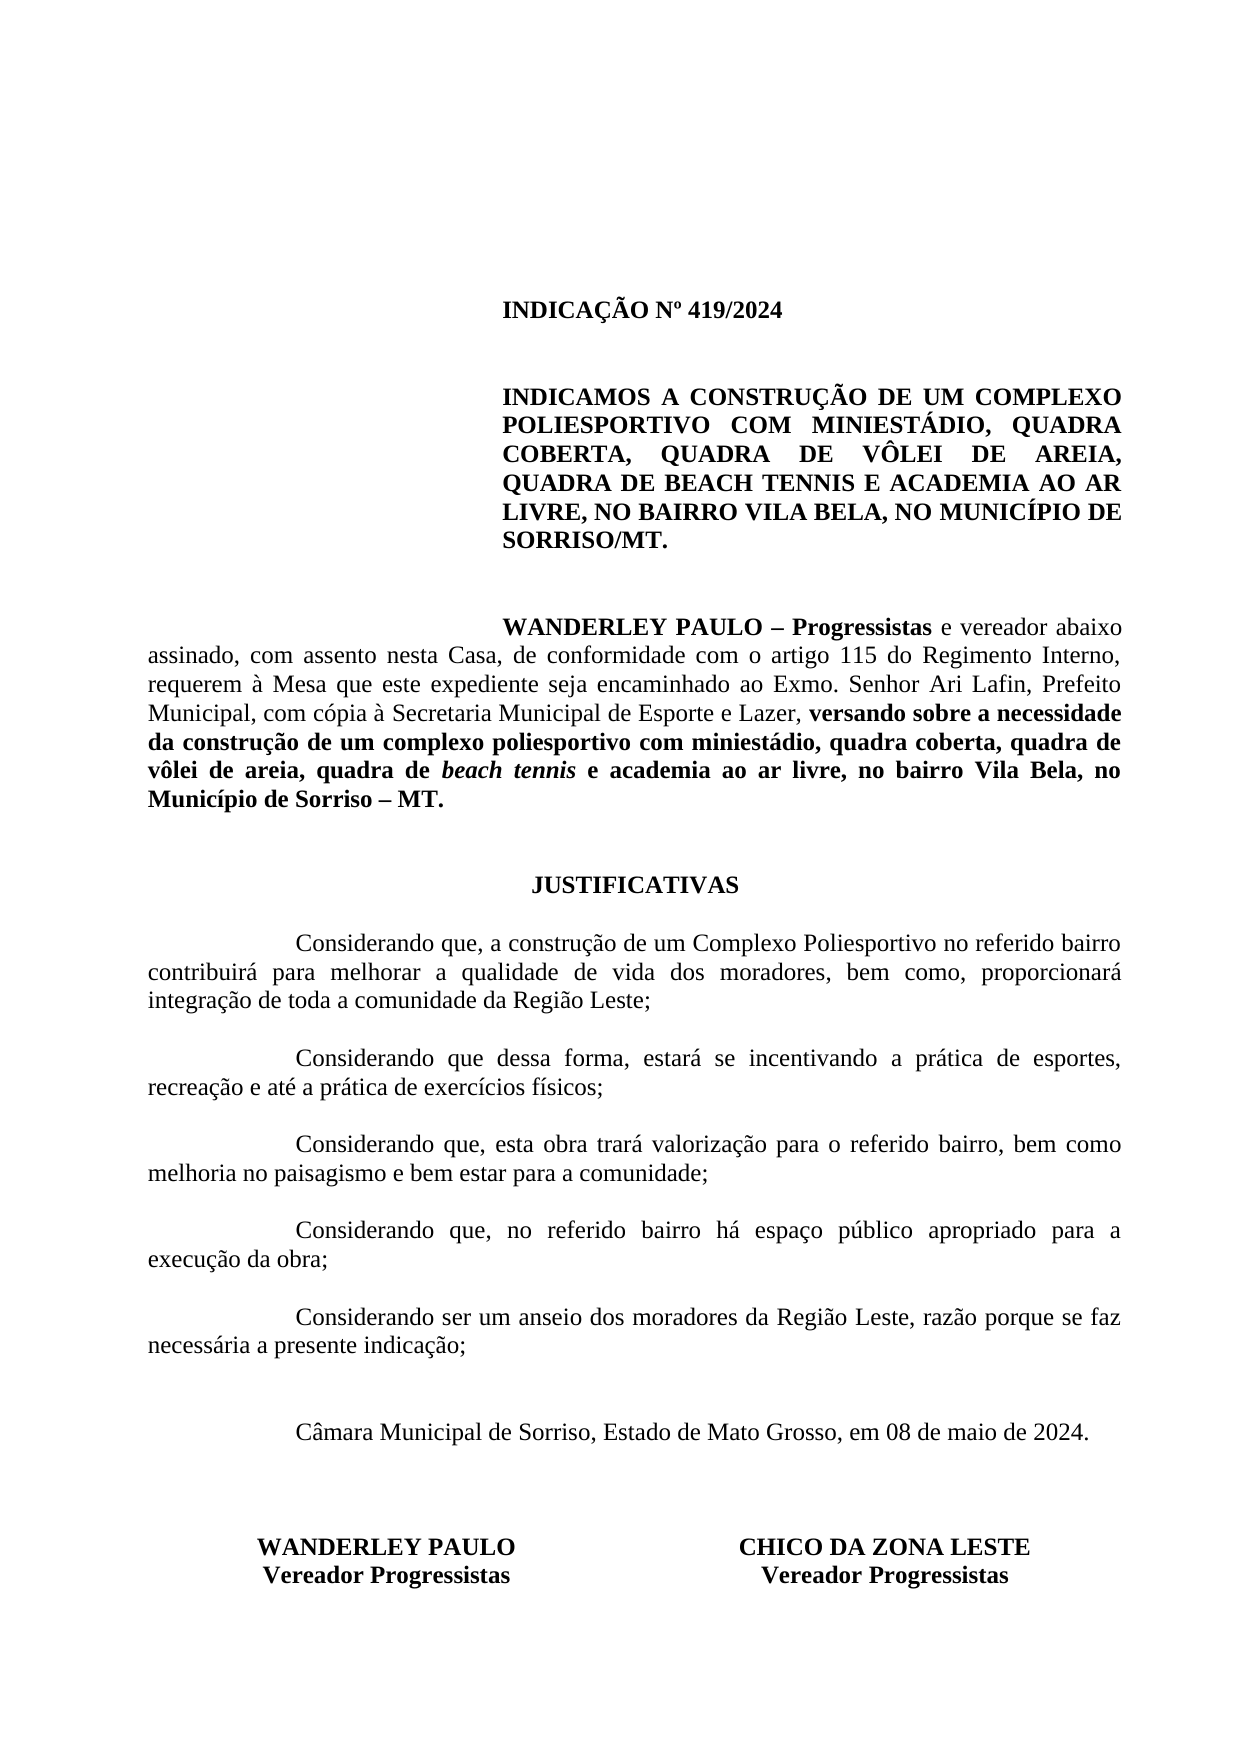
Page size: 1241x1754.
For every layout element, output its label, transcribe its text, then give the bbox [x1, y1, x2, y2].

text JUSTIFICATIVAS [148, 870, 1122, 899]
text Considerando que, no referido bairro há espaço público apropriado para a execução da obra; [148, 1215, 1122, 1273]
table_header WANDERLEY PAULO Vereador Progressistas [136, 1532, 636, 1589]
table_header CHICO DA ZONA LESTE Vereador Progressistas [636, 1532, 1133, 1589]
text WANDERLEY PAULO – Progressistas e vereador abaixo assinado, com assento nesta Casa, de conformidade com o artigo 115 do Regimento Interno, requerem à Mesa que este expediente seja encaminhado ao Exmo. Senhor Ari Lafin, Prefeito Municipal, com cópia à Secretaria Municipal de Esporte e Lazer, versando sobre a necessidade da construção de um complexo poliesportivo com miniestádio, quadra coberta, quadra de vôlei de areia, quadra de beach tennis e academia ao ar livre, no bairro Vila Bela, no Município de Sorriso – MT. [148, 612, 1122, 813]
text Considerando que, esta obra trará valorização para o referido bairro, bem como melhoria no paisagismo e bem estar para a comunidade; [148, 1129, 1122, 1187]
subtitle INDICAÇÃO Nº 419/2024 [502, 295, 1122, 324]
text Câmara Municipal de Sorriso, Estado de Mato Grosso, em 08 de maio de 2024. [148, 1417, 1122, 1445]
text INDICAMOS A CONSTRUÇÃO DE UM COMPLEXO POLIESPORTIVO COM MINIESTÁDIO, QUADRA COBERTA, QUADRA DE VÔLEI DE AREIA, QUADRA DE BEACH TENNIS E ACADEMIA AO AR LIVRE, NO BAIRRO VILA BELA, NO MUNICÍPIO DE SORRISO/MT. [502, 497, 1122, 554]
text Considerando ser um anseio dos moradores da Região Leste, razão porque se faz necessária a presente indicação; [148, 1302, 1122, 1359]
text Considerando que, a construção de um Complexo Poliesportivo no referido bairro contribuirá para melhorar a qualidade de vida dos moradores, bem como, proporcionará integração de toda a comunidade da Região Leste; [148, 928, 1122, 1014]
text Considerando que dessa forma, estará se incentivando a prática de esportes, recreação e até a prática de exercícios físicos; [148, 1043, 1122, 1100]
